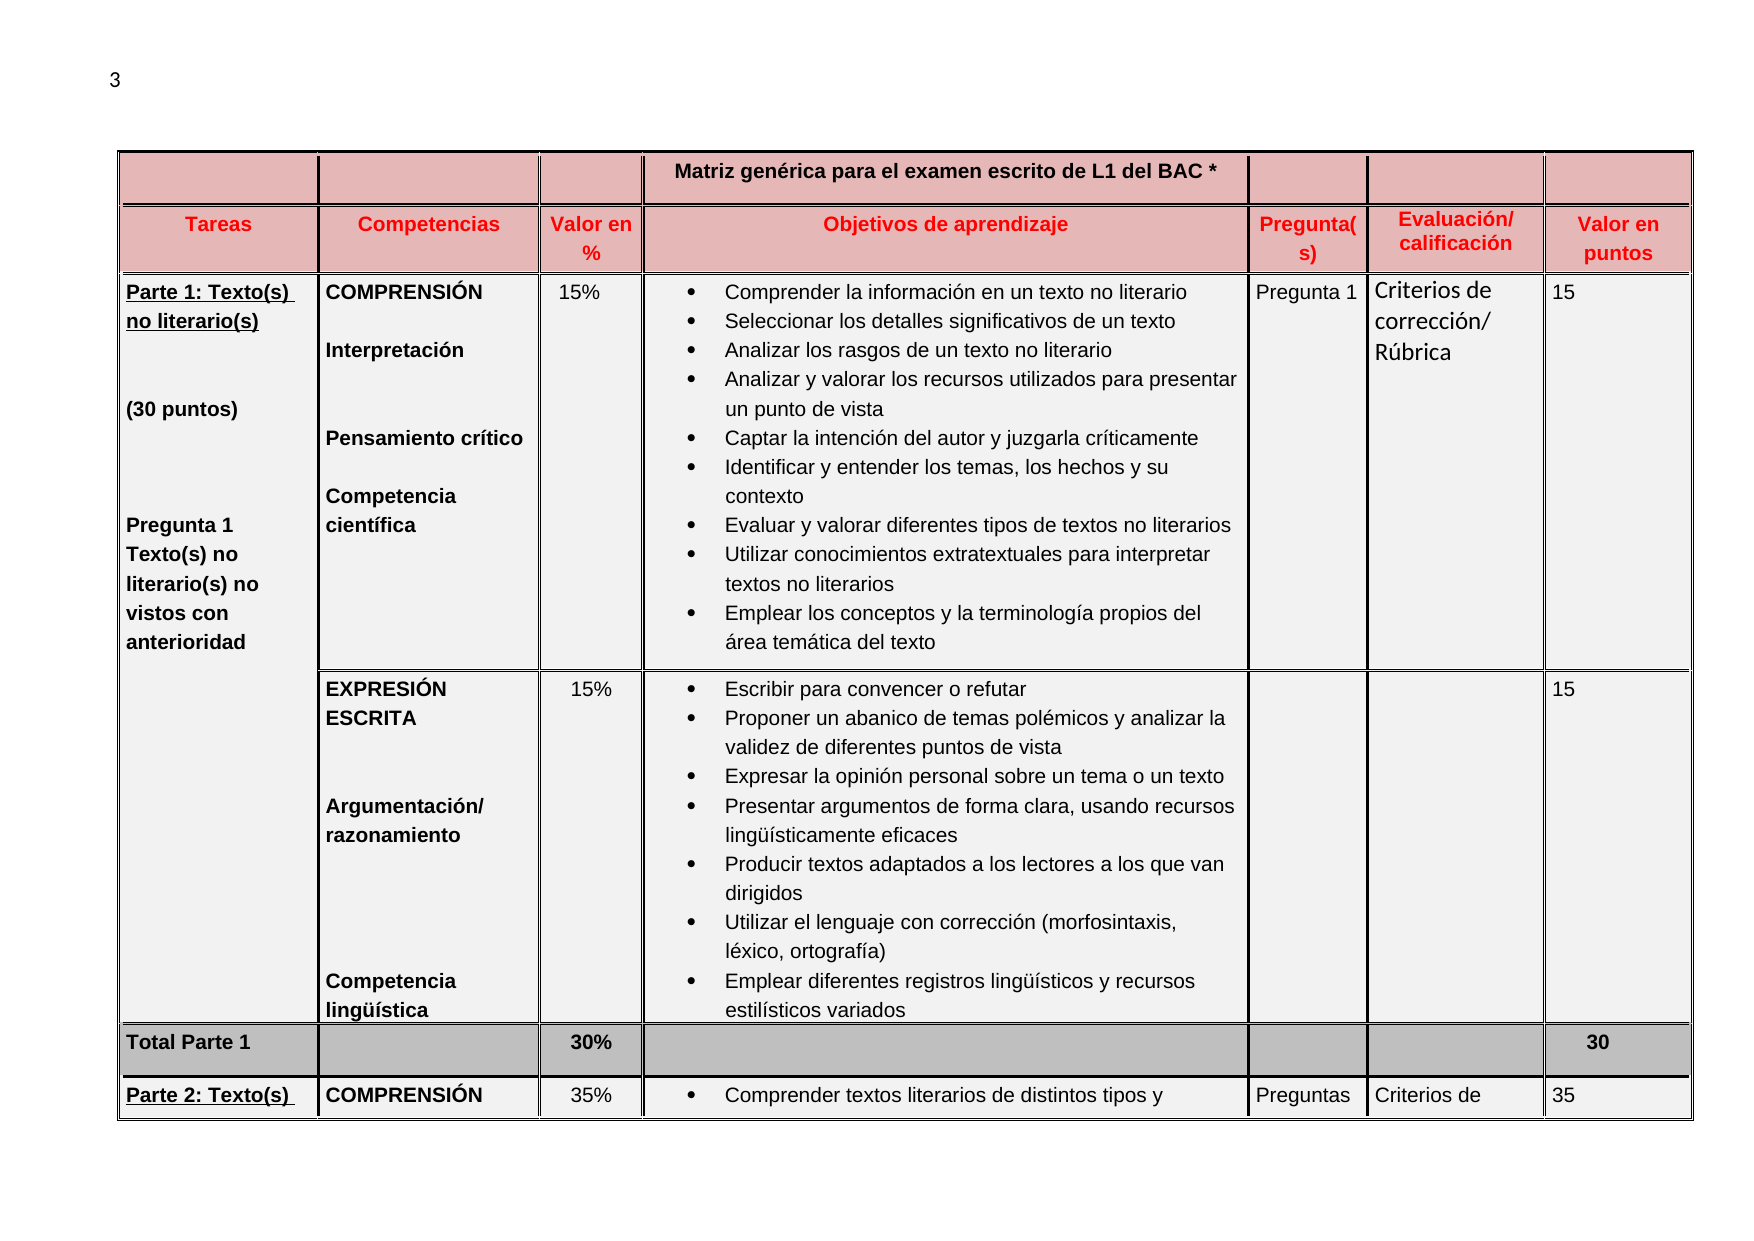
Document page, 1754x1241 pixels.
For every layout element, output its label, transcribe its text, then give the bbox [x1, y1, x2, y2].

table_cell 15% [541, 275, 641, 668]
table_cell Pregunta 1 [1250, 275, 1366, 668]
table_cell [318, 1078, 539, 1117]
table_cell Valor en puntos [1546, 203, 1691, 271]
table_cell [643, 1078, 1248, 1117]
table_header [1248, 153, 1367, 203]
table_cell Criterios de corrección/ Rúbrica [1369, 275, 1543, 668]
table_header [1545, 153, 1691, 203]
table_cell COMPRENSIÓN Interpretación Pensamiento crítico Competencia científica [320, 275, 538, 668]
table_cell [1250, 672, 1366, 1022]
table_cell [1369, 1025, 1543, 1075]
table_cell 15 [1546, 271, 1691, 668]
table_header [120, 152, 318, 203]
table_cell Evaluación/ calificación [1369, 207, 1543, 271]
table_cell Escribir para convencer o refutar Proponer un abanico de temas polémicos y analizar la validez de diferentes puntos de vista Expresar la opinión personal sobre un tema o un texto Presentar argumentos de forma clara, usando recursos lingüísticamente eficaces Producir textos adaptados a los lectores a los que van dirigidos Utilizar el lenguaje con corrección (morfosintaxis, léxico, ortografía) Emplear diferentes registros lingüísticos y recursos estilísticos variados [645, 672, 1247, 1022]
table_cell Comprender la información en un texto no literario Seleccionar los detalles significativos de un texto Analizar los rasgos de un texto no literario Analizar y valorar los recursos utilizados para presentar un punto de vista Captar la intención del autor y juzgarla críticamente Identificar y entender los temas, los hechos y su contexto Evaluar y valorar diferentes tipos de textos no literarios Utilizar conocimientos extratextuales para interpretar textos no literarios Emplear los conceptos y la terminología propios del área temática del texto [645, 275, 1247, 668]
table_cell EXPRESIÓN ESCRITA Argumentación/ razonamiento Competencia lingüística [320, 672, 538, 1022]
table_cell Preguntas 2 y 3 [1248, 1078, 1367, 1117]
table_cell Valor en % [541, 207, 641, 271]
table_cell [120, 1075, 318, 1117]
table_cell [645, 1025, 1247, 1075]
table_header [540, 152, 643, 203]
table_cell Pregunta(s) [1250, 207, 1366, 271]
table_cell 30 [1545, 1022, 1692, 1075]
table_header [318, 153, 539, 203]
table_cell 30% [541, 1025, 641, 1075]
table_cell Parte 1: Texto(s) no literario(s) (30 puntos) Pregunta 1 Texto(s) no literario(s) no vistos con anterioridad [120, 271, 317, 1022]
table_cell [1369, 672, 1543, 1022]
table_cell [1250, 1025, 1366, 1075]
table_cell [1367, 1078, 1544, 1117]
table_cell 15 [1546, 669, 1691, 1022]
table_cell 35% [540, 1075, 643, 1117]
table_cell Competencias [320, 207, 538, 271]
table_header Matriz genérica para el examen escrito de L1 del BAC * [643, 153, 1248, 203]
table_cell Total Parte 1 [119, 1022, 318, 1075]
table_cell 35 [1545, 1075, 1691, 1117]
table_cell Objetivos de aprendizaje [645, 207, 1247, 271]
table_cell Tareas [120, 203, 317, 271]
table_header [1367, 153, 1544, 203]
table_cell [320, 1025, 538, 1075]
table_cell 15% [541, 672, 641, 1022]
